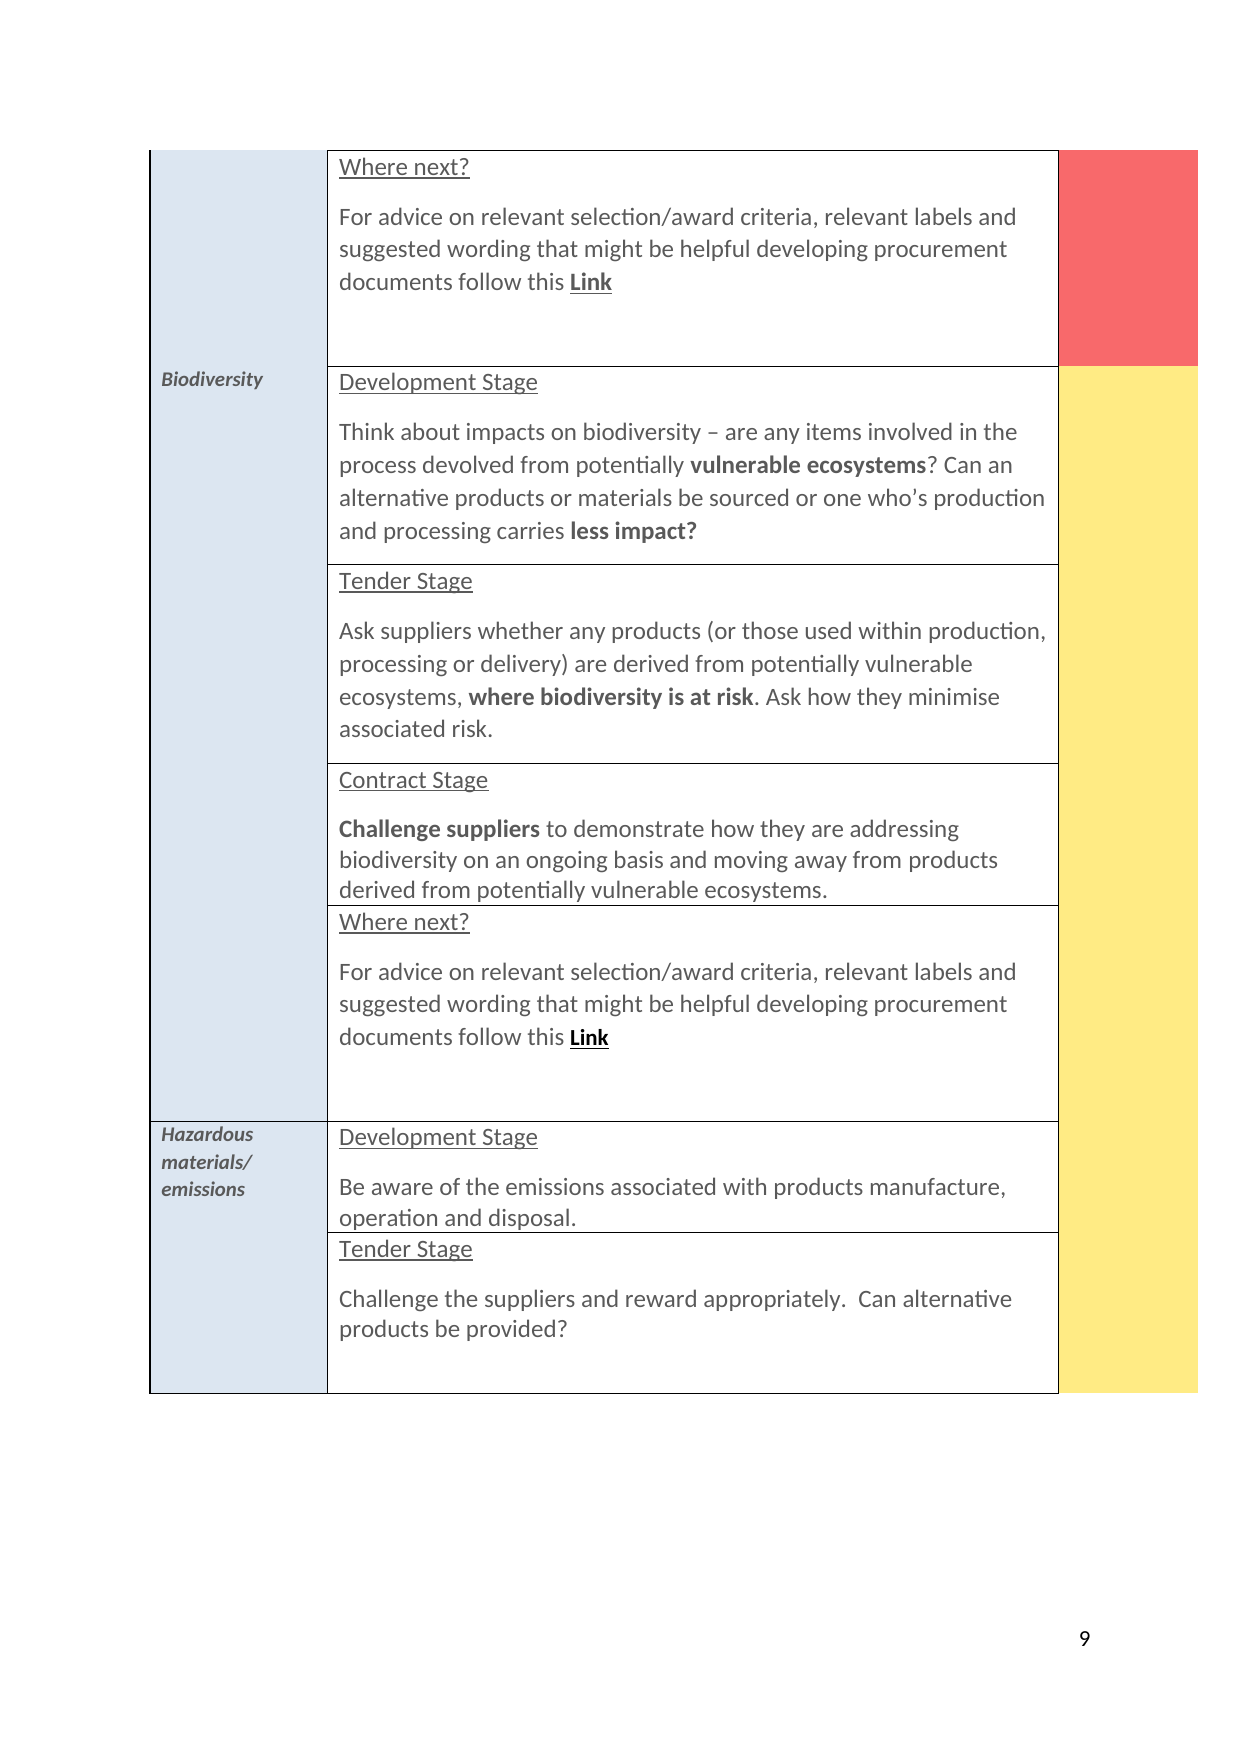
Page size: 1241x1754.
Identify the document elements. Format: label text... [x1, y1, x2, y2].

table_cell Biodiversity [151, 366, 327, 1121]
table_cell Where next? For advice on relevant selection/award criteria, relevant labels and suggested wording that might be helpful developing procurement documents follow this Link [328, 906, 1058, 1121]
table_cell [1059, 366, 1198, 1121]
table_cell Development Stage Think about impacts on biodiversity – are any items involved in the process devolved from potentially vulnerable ecosystems? Can an alternative products or materials be sourced or one who’s production and processing carries less impact? [328, 367, 1058, 564]
table_cell Hazardous materials/ emissions [151, 1122, 327, 1393]
table_cell Tender Stage Ask suppliers whether any products (or those used within production, processing or delivery) are derived from potentially vulnerable ecosystems, where biodiversity is at risk. Ask how they minimise associated risk. [328, 565, 1058, 763]
table_cell [1059, 1121, 1198, 1393]
table_cell Development Stage Be aware of the emissions associated with products manufacture, operation and disposal. [328, 1122, 1058, 1232]
table_cell Tender Stage Challenge the suppliers and reward appropriately. Can alternative products be provided? [328, 1233, 1058, 1393]
table_cell Contract Stage Challenge suppliers to demonstrate how they are addressing biodiversity on an ongoing basis and moving away from products derived from potentially vulnerable ecosystems. [328, 764, 1058, 905]
table_cell Where next? For advice on relevant selection/award criteria, relevant labels and suggested wording that might be helpful developing procurement documents follow this Link [328, 151, 1058, 366]
